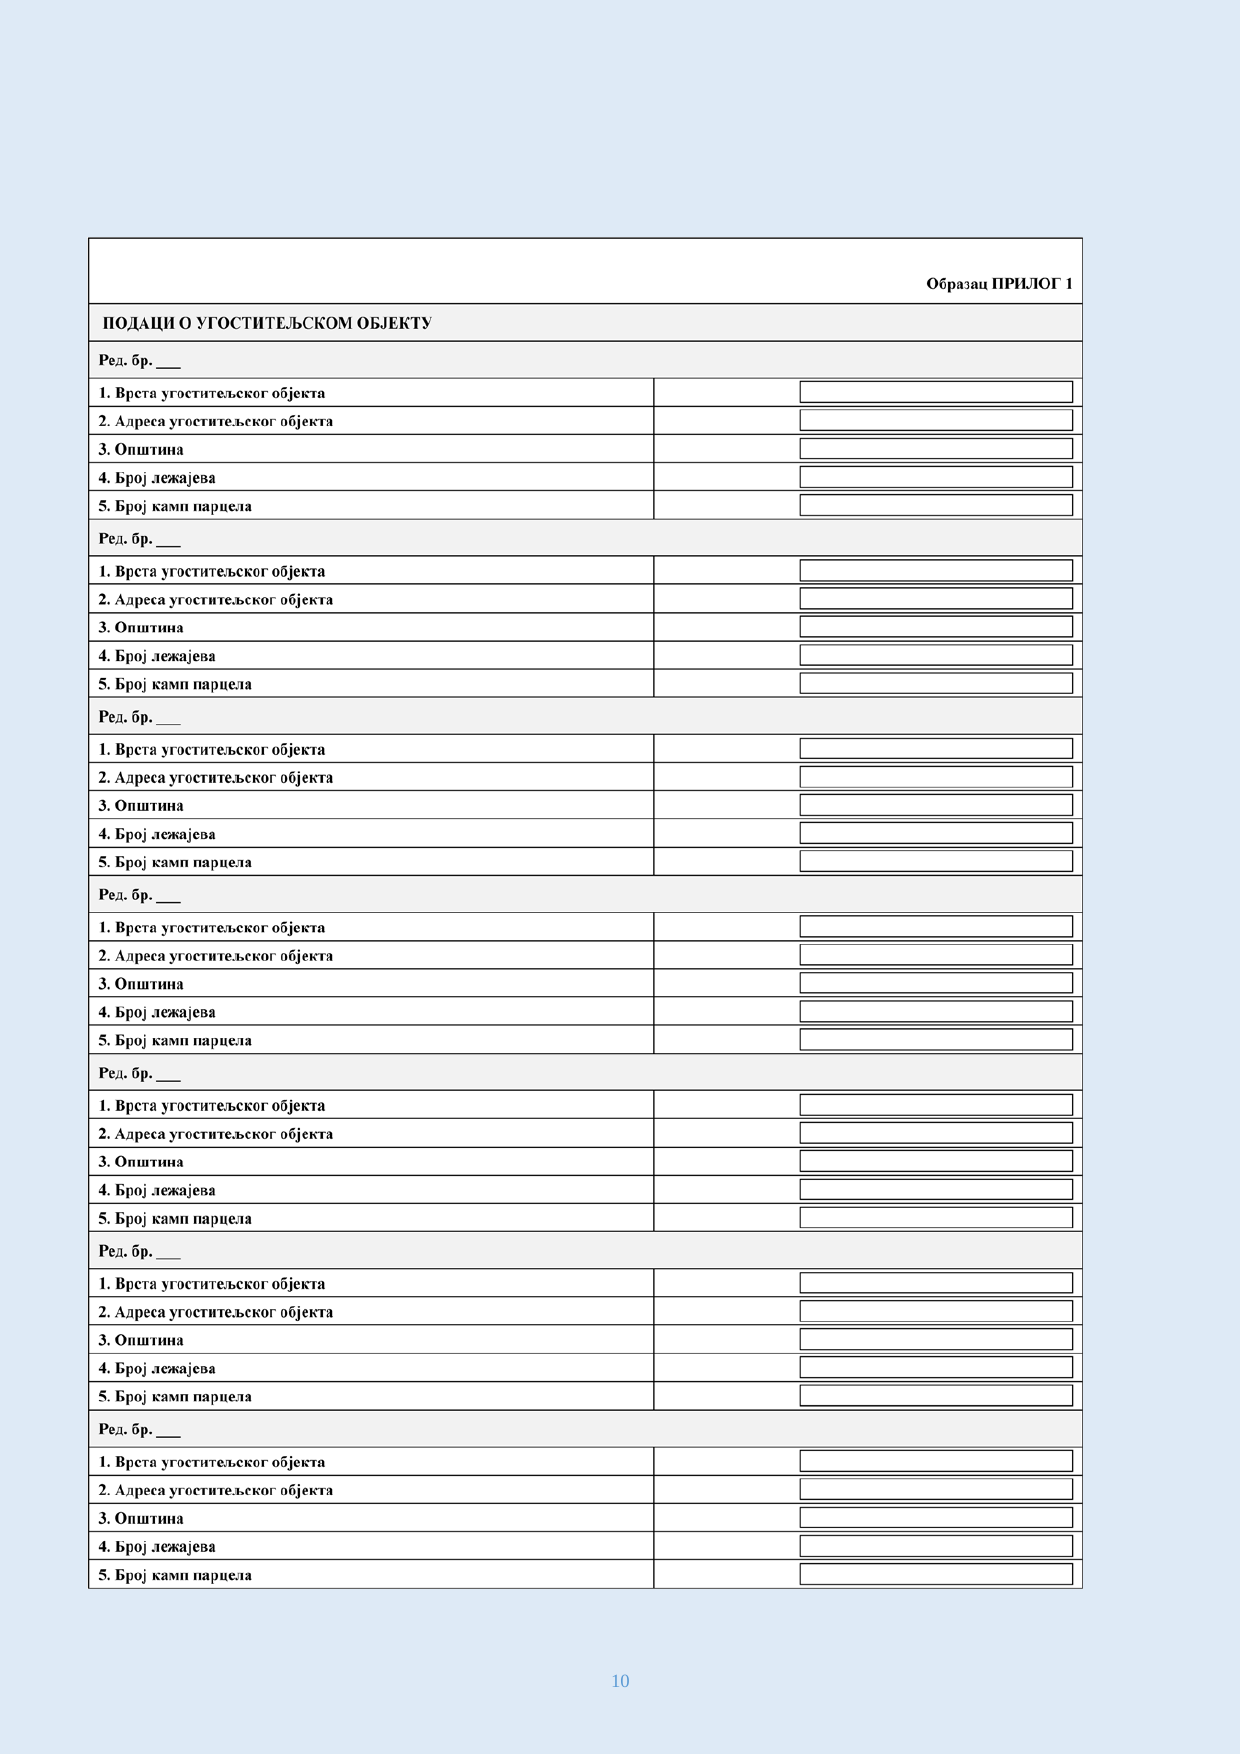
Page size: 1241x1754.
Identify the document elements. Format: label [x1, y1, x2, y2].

picture [87, 237, 1083, 1589]
